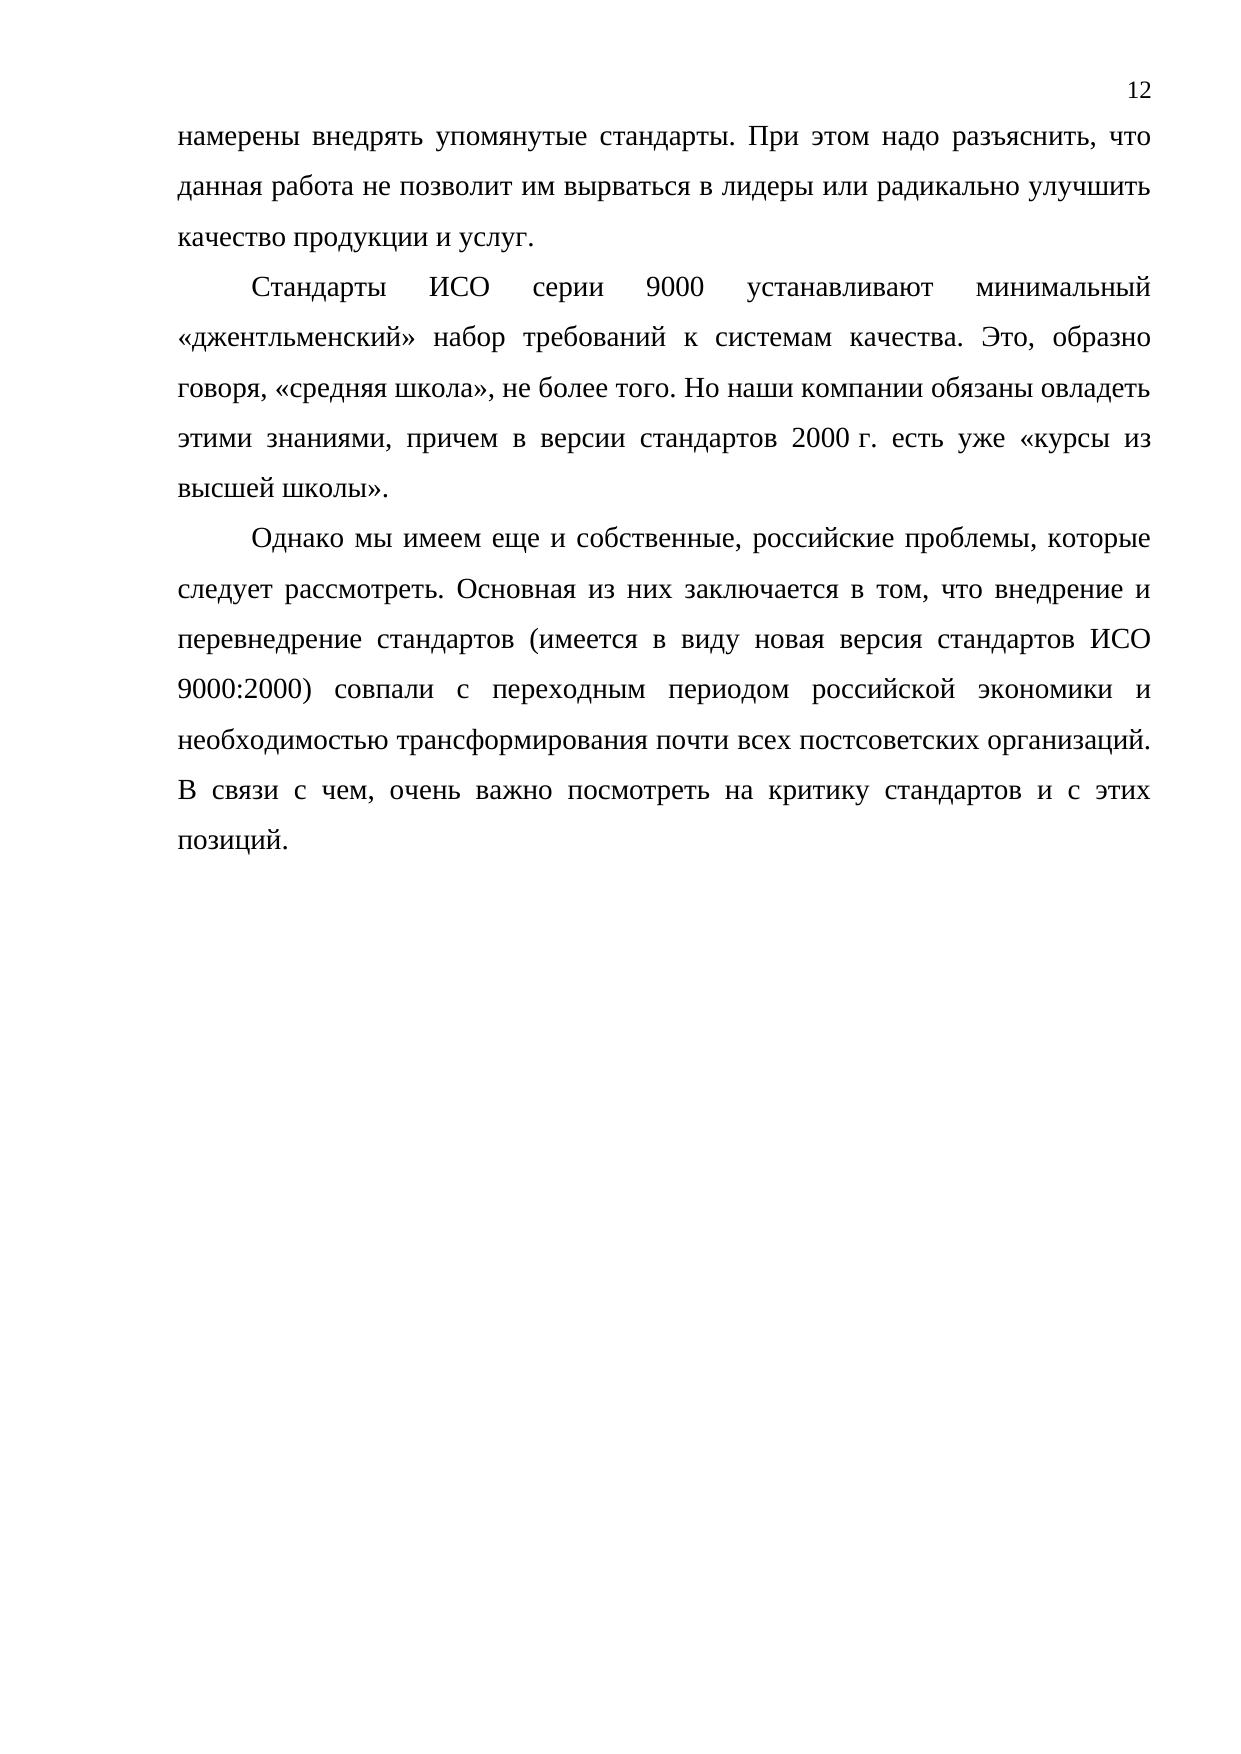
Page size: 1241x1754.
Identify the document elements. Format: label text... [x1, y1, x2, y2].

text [177, 118, 1152, 252]
text Однако мы имеем еще и собственные, российские проблемы, которые следует рассмотреть. Основная из них заключается в том, что внедрение и перевнедрение стандартов (имеется в виду новая версия стандартов ИСО 9000:2000) совпали с переходным периодом российской экономики и необходимостью трансформирования почти всех постсоветских организаций. В связи с чем, очень важно посмотреть на критику стандартов и с этих позиций. [177, 521, 1152, 856]
text Стандарты ИСО серии 9000 устанавливают минимальный «джентльменский» набор требований к системам качества. Это, образно говоря, «средняя школа», не более того. Но наши компании обязаны овладеть этими знаниями, причем в версии стандартов 2000 г. есть уже «курсы из высшей школы». [177, 269, 1152, 504]
